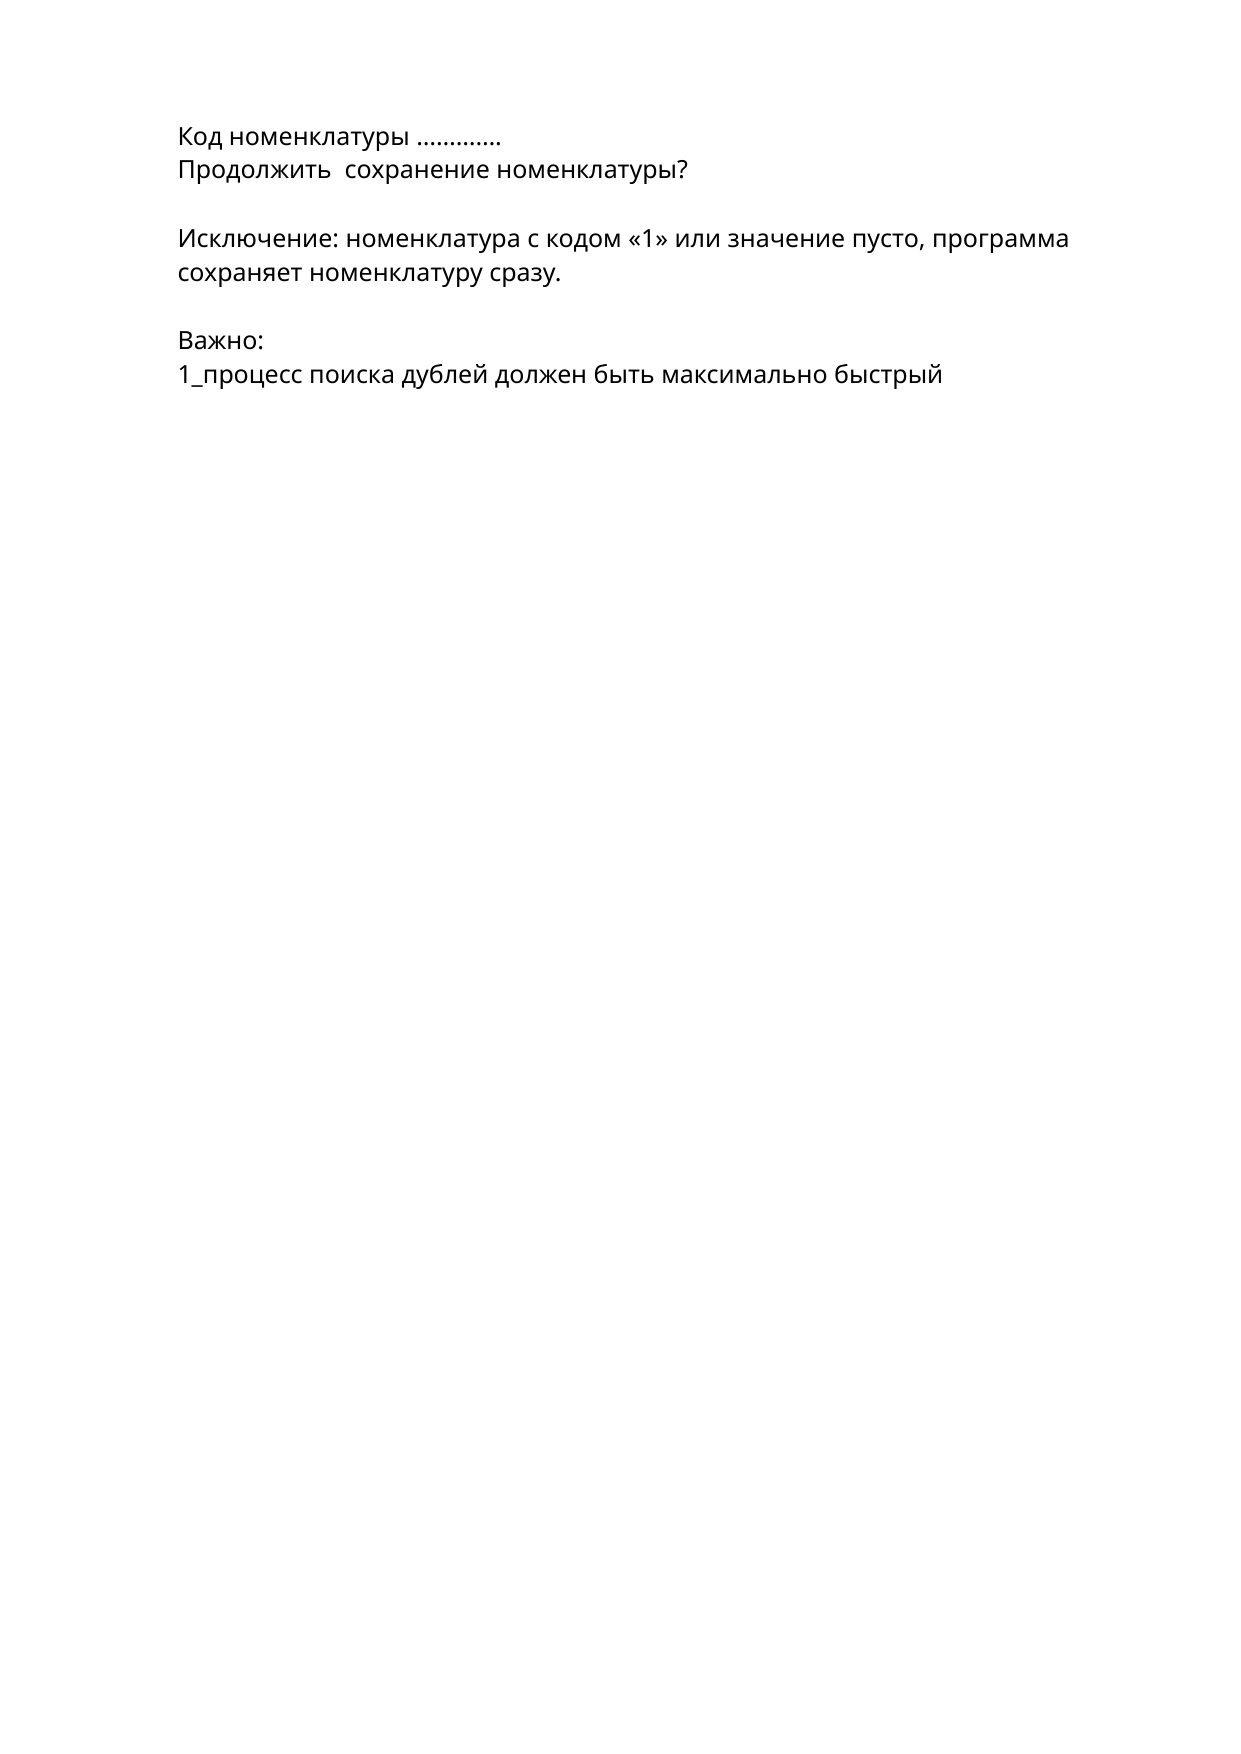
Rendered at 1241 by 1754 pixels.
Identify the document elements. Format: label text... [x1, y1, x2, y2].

text Важно: [177, 322, 1152, 357]
text Исключение: номенклатура с кодом «1» или значение пусто, программа сохраняет номенклатуру сразу. [177, 220, 1152, 288]
text Код номенклатуры …………. [177, 118, 1152, 152]
text Продолжить сохранение номенклатуры? [177, 152, 1152, 186]
text 1_процесс поиска дублей должен быть максимально быстрый [177, 357, 1152, 391]
